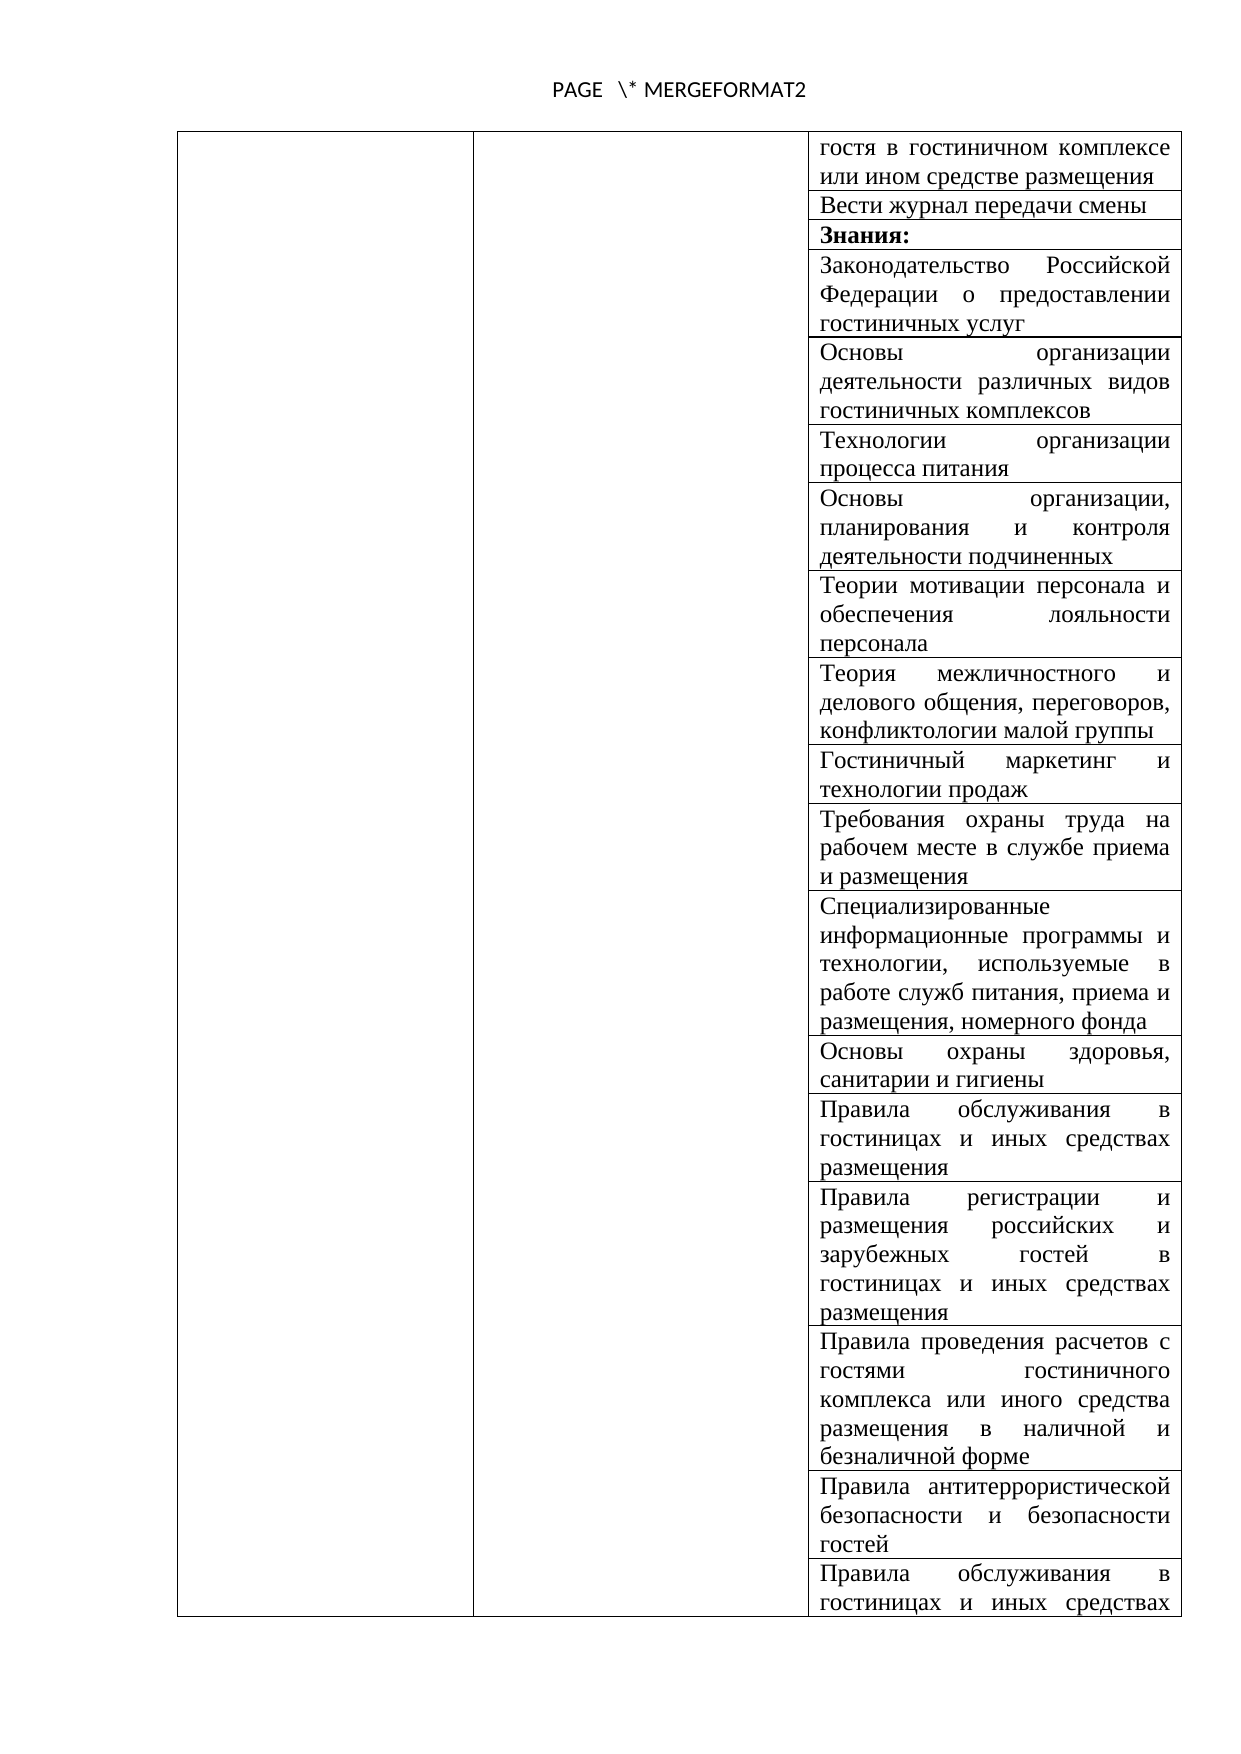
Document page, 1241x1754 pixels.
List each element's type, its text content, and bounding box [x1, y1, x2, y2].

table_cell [809, 1559, 1181, 1616]
table_cell Гостиничный маркетинг и технологии продаж [809, 745, 1181, 803]
table_cell Правила обслуживания в гостиницах и иных средствах размещения [809, 1094, 1181, 1181]
table_cell Знания: [809, 220, 1181, 249]
table_cell Правила проведения расчетов с гостями гостиничного комплекса или иного средства размещения в наличной и безналичной форме [809, 1326, 1181, 1470]
table_cell Теория межличностного и делового общения, переговоров, конфликтологии малой группы [809, 658, 1181, 744]
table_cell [809, 132, 1181, 189]
table_cell Законодательство Российской Федерации о предоставлении гостиничных услуг [809, 250, 1181, 336]
table_cell Технологии организации процесса питания [809, 425, 1181, 482]
table_cell Основы организации, планирования и контроля деятельности подчиненных [809, 483, 1181, 569]
table_cell Вести журнал передачи смены [809, 191, 1181, 219]
table_cell Правила регистрации и размещения российских и зарубежных гостей в гостиницах и иных средствах размещения [809, 1182, 1181, 1325]
table_cell Правила антитеррористической безопасности и безопасности гостей [809, 1471, 1181, 1557]
table_cell Требования охраны труда на рабочем месте в службе приема и размещения [809, 804, 1181, 890]
table_cell Специализированные информационные программы и технологии, используемые в работе служб питания, приема и размещения, номерного фонда [809, 891, 1181, 1035]
table_cell Основы охраны здоровья, санитарии и гигиены [809, 1036, 1181, 1093]
table_cell Основы организации деятельности различных видов гостиничных комплексов [809, 338, 1181, 424]
table_cell Теории мотивации персонала и обеспечения лояльности персонала [809, 571, 1181, 657]
